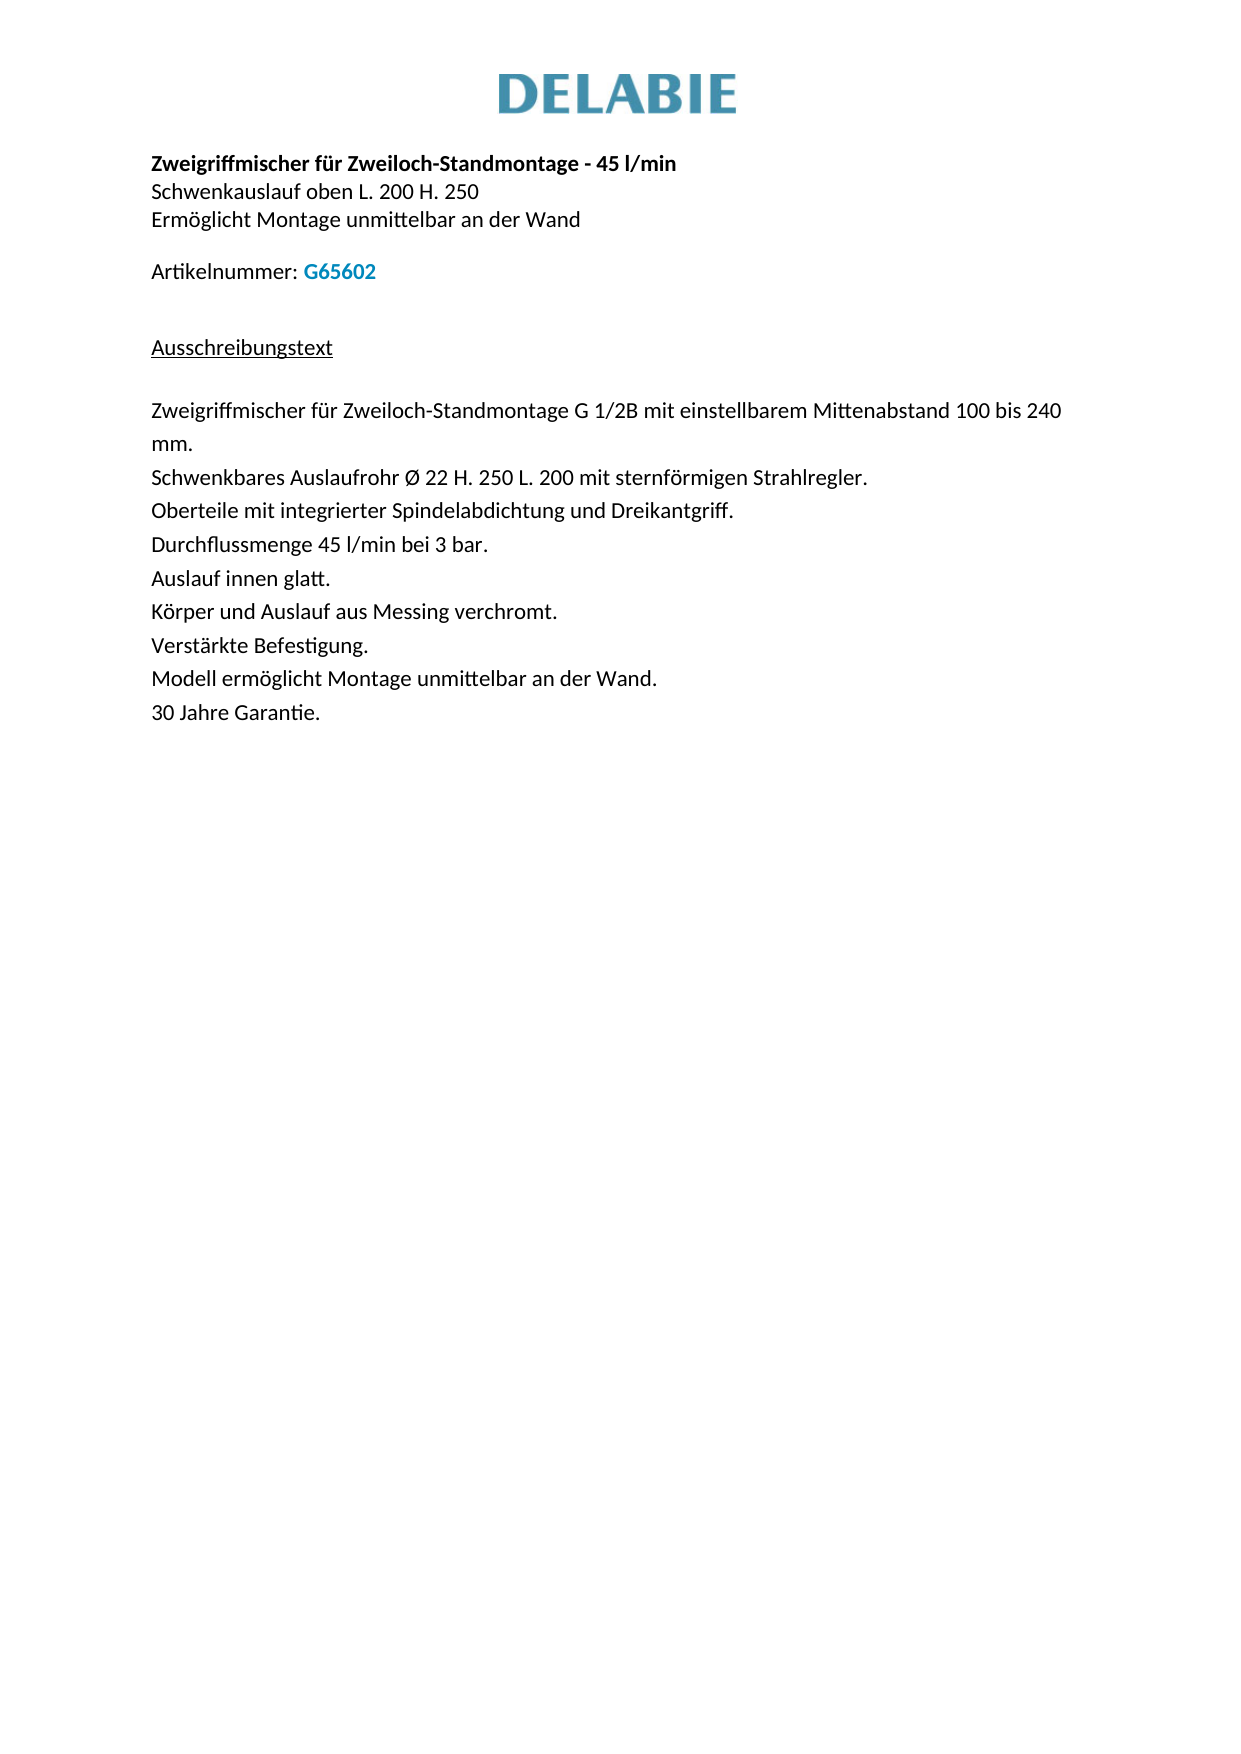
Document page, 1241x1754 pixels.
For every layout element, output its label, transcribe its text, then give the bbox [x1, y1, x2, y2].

text Durchflussmenge 45 l/min bei 3 bar. [151, 530, 1084, 558]
text Artikelnummer: G65602 [151, 257, 1084, 285]
text Auslauf innen glatt. [151, 564, 1084, 592]
text Ausschreibungstext [151, 333, 1084, 361]
text Oberteile mit integrierter Spindelabdichtung und Dreikantgriff. [151, 497, 1084, 525]
text Zweigriffmischer für Zweiloch-Standmontage - 45 l/min [151, 149, 1084, 177]
text Verstärkte Befestigung. [151, 631, 1084, 659]
text Schwenkauslauf oben L. 200 H. 250 [151, 177, 1084, 205]
picture [497, 74, 738, 114]
text 30 Jahre Garantie. [151, 698, 1084, 726]
text Modell ermöglicht Montage unmittelbar an der Wand. [151, 664, 1084, 692]
text Schwenkbares Auslaufrohr Ø 22 H. 250 L. 200 mit sternförmigen Strahlregler. [151, 463, 1084, 491]
text Ermöglicht Montage unmittelbar an der Wand [151, 205, 1084, 233]
text Zweigriffmischer für Zweiloch-Standmontage G 1/2B mit einstellbarem Mittenabstand 100 bis 240 mm. [151, 396, 1084, 458]
text Körper und Auslauf aus Messing verchromt. [151, 597, 1084, 625]
